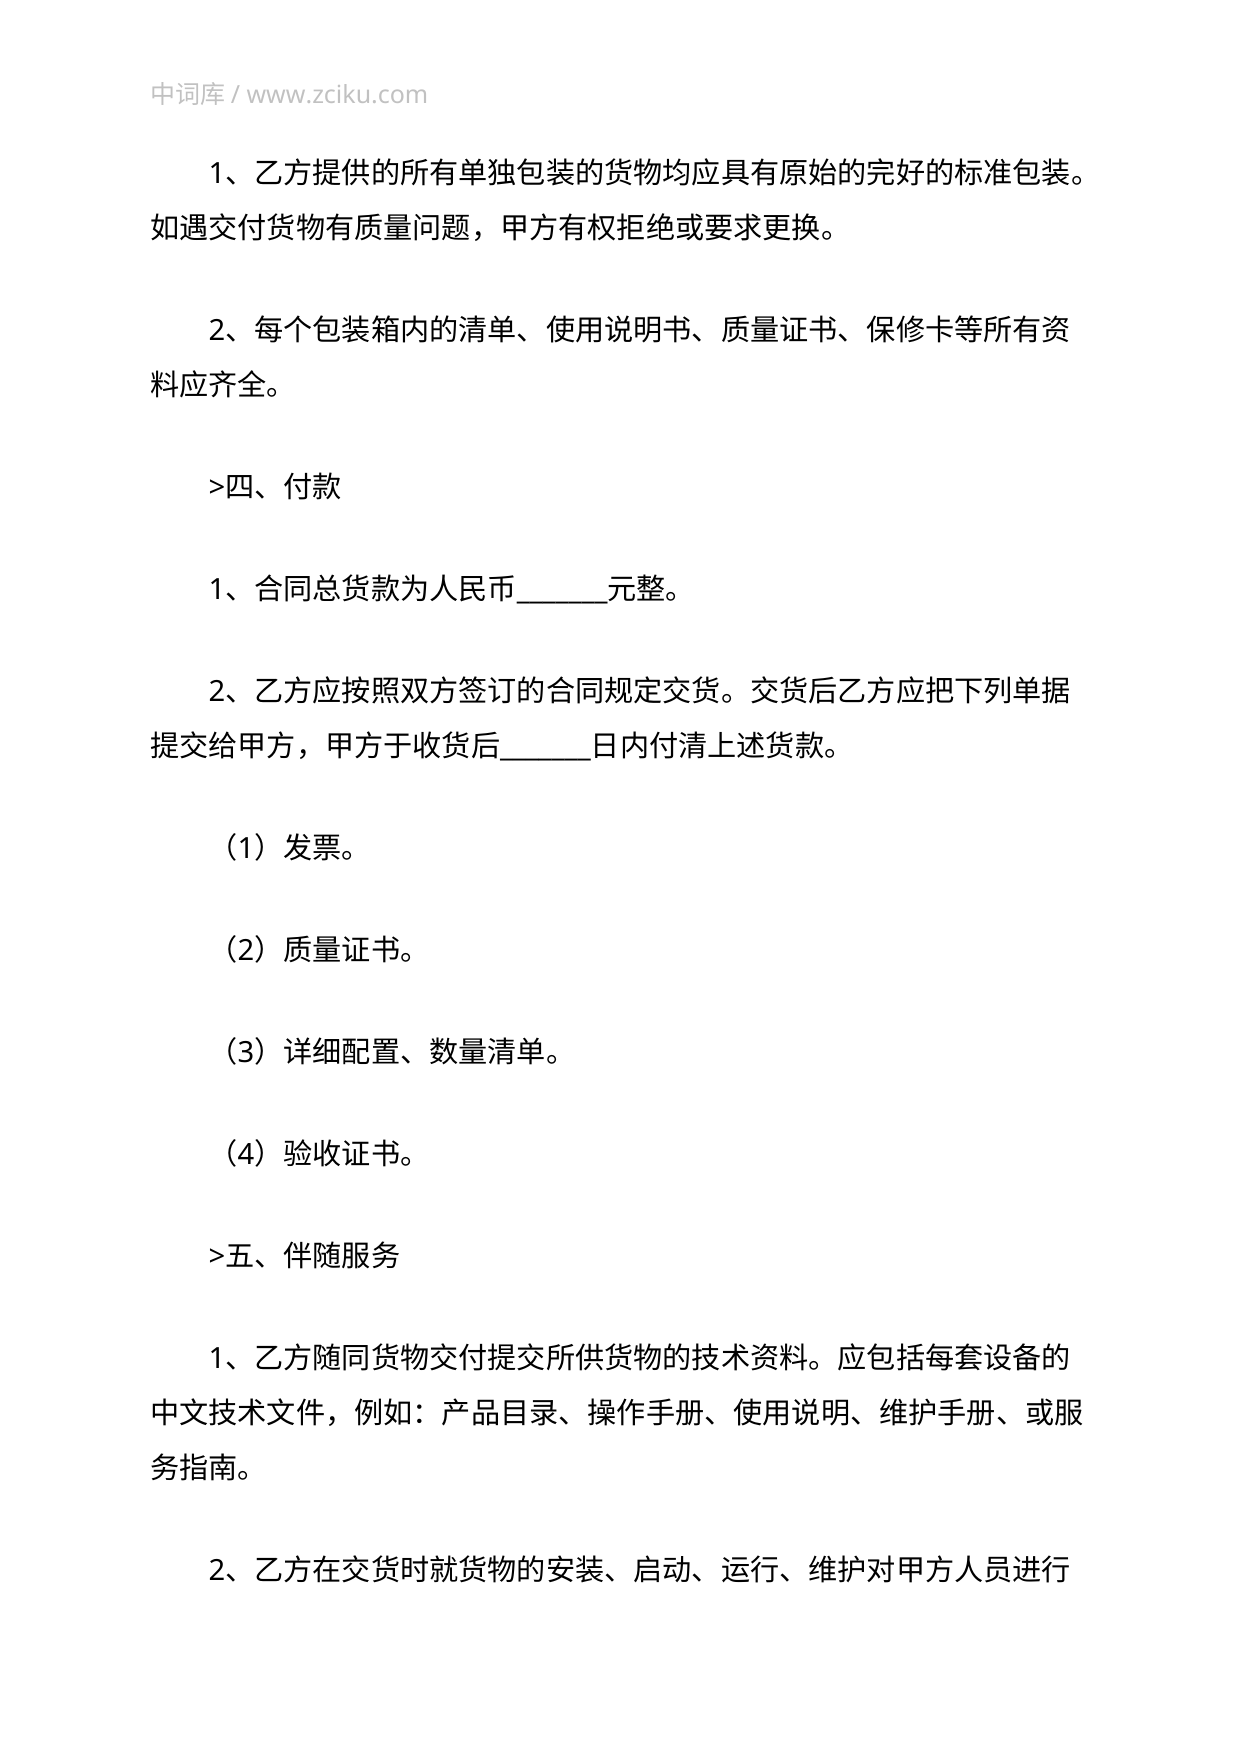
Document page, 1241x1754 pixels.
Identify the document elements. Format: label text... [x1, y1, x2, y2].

text （1）发票。 [150, 824, 1090, 867]
text 1、乙方提供的所有单独包装的货物均应具有原始的完好的标准包装。如遇交付货物有质量问题，甲方有权拒绝或要求更换。 [150, 150, 1090, 247]
text >五、伴随服务 [150, 1232, 1090, 1275]
text 2、每个包装箱内的清单、使用说明书、质量证书、保修卡等所有资料应齐全。 [150, 307, 1090, 404]
text （2）质量证书。 [150, 926, 1090, 969]
text 1、合同总货款为人民币_______元整。 [150, 566, 1090, 608]
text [150, 1546, 1090, 1588]
text （3）详细配置、数量清单。 [150, 1028, 1090, 1071]
text （4）验收证书。 [150, 1130, 1090, 1173]
text 1、乙方随同货物交付提交所供货物的技术资料。应包括每套设备的中文技术文件，例如：产品目录、操作手册、使用说明、维护手册、或服务指南。 [150, 1334, 1090, 1487]
text >四、付款 [150, 463, 1090, 506]
text 2、乙方应按照双方签订的合同规定交货。交货后乙方应把下列单据提交给甲方，甲方于收货后_______日内付清上述货款。 [150, 667, 1090, 765]
